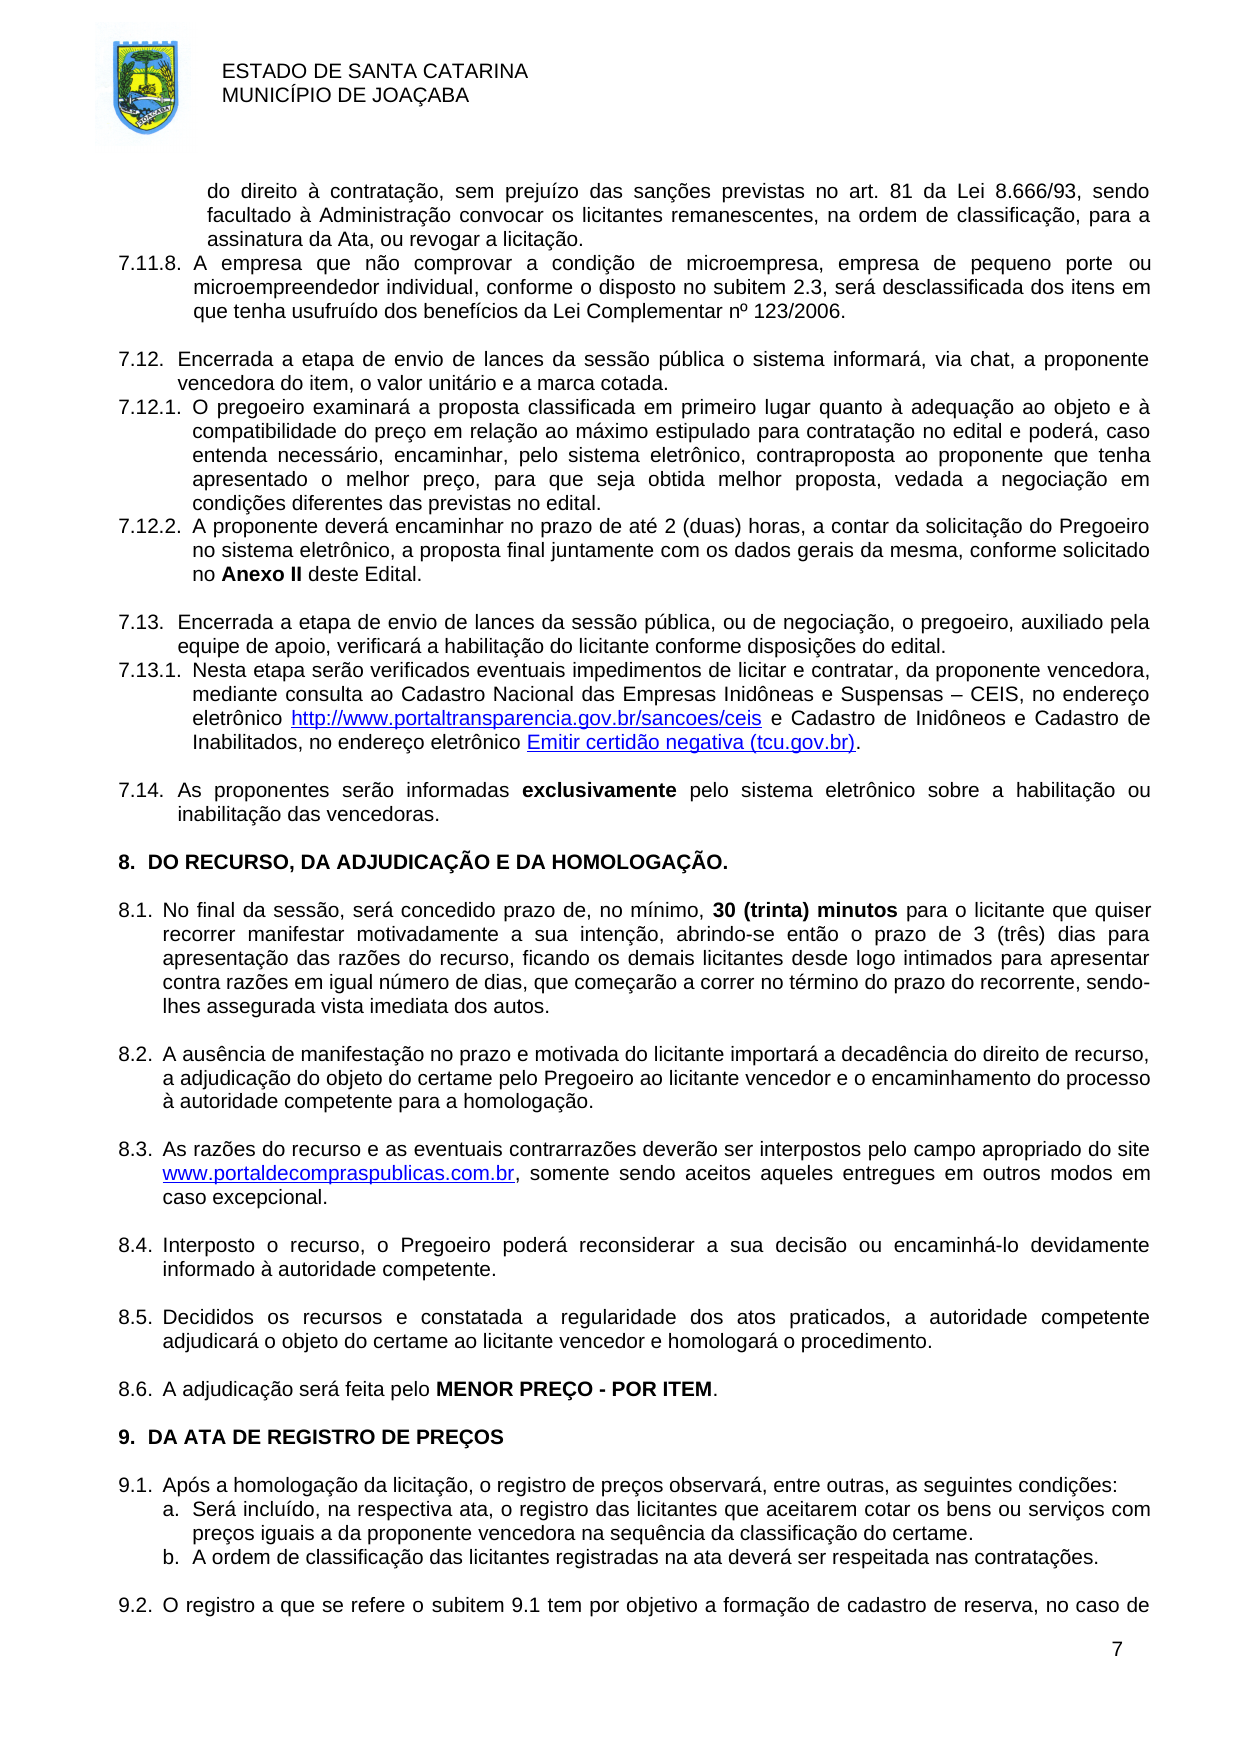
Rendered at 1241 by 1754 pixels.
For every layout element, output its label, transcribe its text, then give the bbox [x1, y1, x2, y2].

list As proponentes serão informadas exclusivamente pelo sistema eletrônico sobre a habilitação ou inabilitação das vencedoras. [118, 778, 1152, 826]
list Encerrada a etapa de envio de lances da sessão pública, ou de negociação, o pregoeiro, auxiliado pela equipe de apoio, verificará a habilitação do licitante conforme disposições do edital. [118, 610, 1152, 658]
list O pregoeiro examinará a proposta classificada em primeiro lugar quanto à adequação ao objeto e à compatibilidade do preço em relação ao máximo estipulado para contratação no edital e poderá, caso entenda necessário, encaminhar, pelo sistema eletrônico, contraproposta ao proponente que tenha apresentado o melhor preço, para que seja obtida melhor proposta, vedada a negociação em condições diferentes das previstas no edital. [118, 394, 1152, 514]
list Após a homologação da licitação, o registro de preços observará, entre outras, as seguintes condições: [118, 1473, 1152, 1497]
list A empresa que não comprovar a condição de microempresa, empresa de pequeno porte ou microempreendedor individual, conforme o disposto no subitem 2.3, será desclassificada dos itens em que tenha usufruído dos benefícios da Lei Complementar nº 123/2006. [118, 251, 1152, 323]
list A adjudicação será feita pelo MENOR PREÇO - POR ITEM. [118, 1377, 1152, 1401]
list DA ATA DE REGISTRO DE PREÇOS [118, 1425, 1152, 1449]
list As razões do recurso e as eventuais contrarrazões deverão ser interpostos pelo campo apropriado do site www.portaldecompraspublicas.com.br, somente sendo aceitos aqueles entregues em outros modos em caso excepcional. [118, 1137, 1152, 1209]
list A proponente deverá encaminhar no prazo de até 2 (duas) horas, a contar da solicitação do Pregoeiro no sistema eletrônico, a proposta final juntamente com os dados gerais da mesma, conforme solicitado no Anexo II deste Edital. [118, 514, 1152, 586]
picture [95, 22, 198, 153]
list Nesta etapa serão verificados eventuais impedimentos de licitar e contratar, da proponente vencedora, mediante consulta ao Cadastro Nacional das Empresas Inidôneas e Suspensas – CEIS, no endereço eletrônico http://www.portaltransparencia.gov.br/sancoes/ceis e Cadastro de Inidôneos e Cadastro de Inabilitados, no endereço eletrônico Emitir certidão negativa (tcu.gov.br). [118, 658, 1152, 754]
list DO RECURSO, DA ADJUDICAÇÃO E DA HOMOLOGAÇÃO. [118, 850, 1152, 874]
list A ausência de manifestação no prazo e motivada do licitante importará a decadência do direito de recurso, a adjudicação do objeto do certame pelo Pregoeiro ao licitante vencedor e o encaminhamento do processo à autoridade competente para a homologação. [118, 1041, 1152, 1113]
list No final da sessão, será concedido prazo de, no mínimo, 30 (trinta) minutos para o licitante que quiser recorrer manifestar motivadamente a sua intenção, abrindo-se então o prazo de 3 (três) dias para apresentação das razões do recurso, ficando os demais licitantes desde logo intimados para apresentar contra razões em igual número de dias, que começarão a correr no término do prazo do recorrente, sendo-lhes assegurada vista imediata dos autos. [118, 898, 1152, 1017]
list Decididos os recursos e constatada a regularidade dos atos praticados, a autoridade competente adjudicará o objeto do certame ao licitante vencedor e homologará o procedimento. [118, 1305, 1152, 1353]
list Interposto o recurso, o Pregoeiro poderá reconsiderar a sua decisão ou encaminhá-lo devidamente informado à autoridade competente. [118, 1233, 1152, 1281]
list A ordem de classificação das licitantes registradas na ata deverá ser respeitada nas contratações. [162, 1544, 1152, 1568]
list Será incluído, na respectiva ata, o registro das licitantes que aceitarem cotar os bens ou serviços com preços iguais a da proponente vencedora na sequência da classificação do certame. [162, 1497, 1152, 1544]
list Encerrada a etapa de envio de lances da sessão pública o sistema informará, via chat, a proponente vencedora do item, o valor unitário e a marca cotada. [118, 347, 1152, 394]
